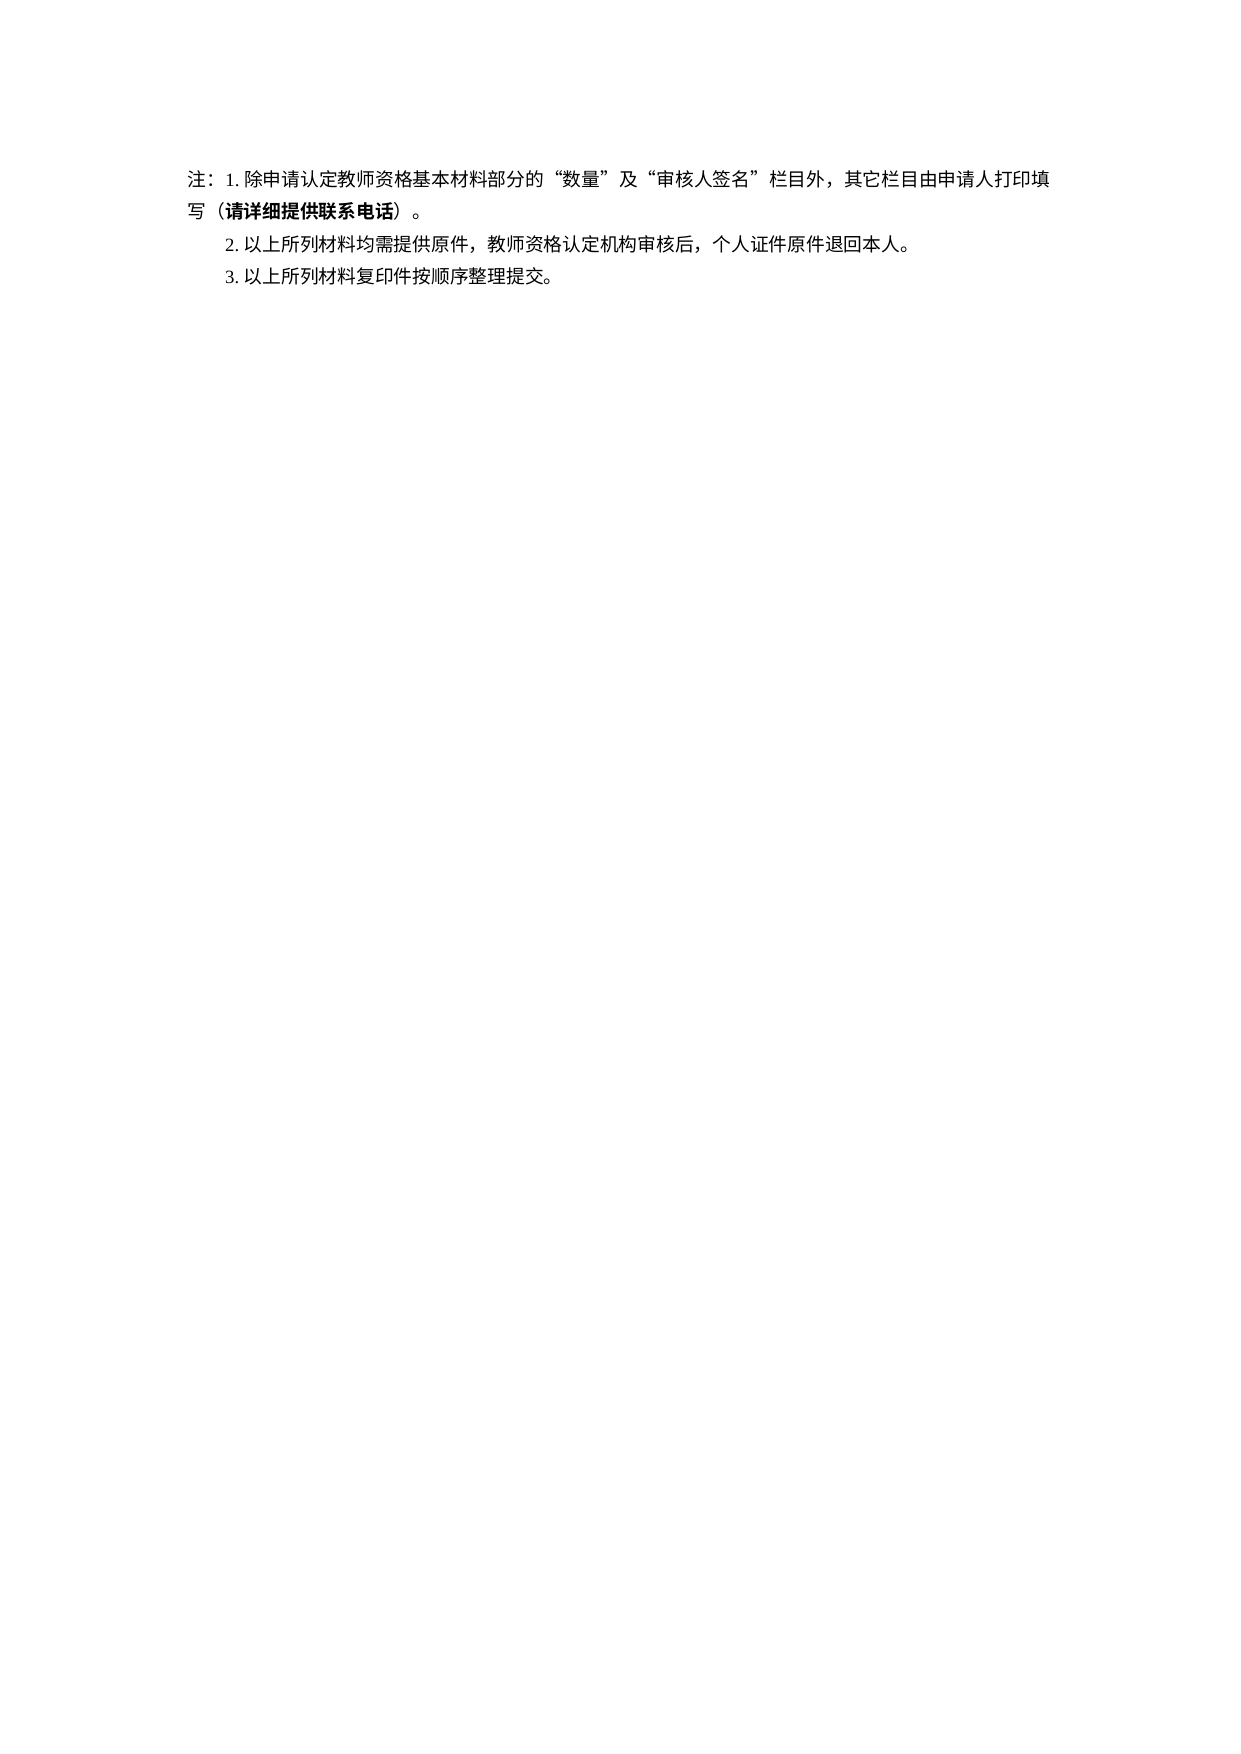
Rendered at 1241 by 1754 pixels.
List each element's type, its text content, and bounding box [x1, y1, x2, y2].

text 注：1. 除申请认定教师资格基本材料部分的“数量”及“审核人签名”栏目外，其它栏目由申请人打印填写（请详细提供联系电话）。 [187, 162, 1053, 227]
list 以上所列材料均需提供原件，教师资格认定机构审核后，个人证件原件退回本人。 [187, 227, 1053, 259]
list 以上所列材料复印件按顺序整理提交。 [187, 259, 1053, 292]
